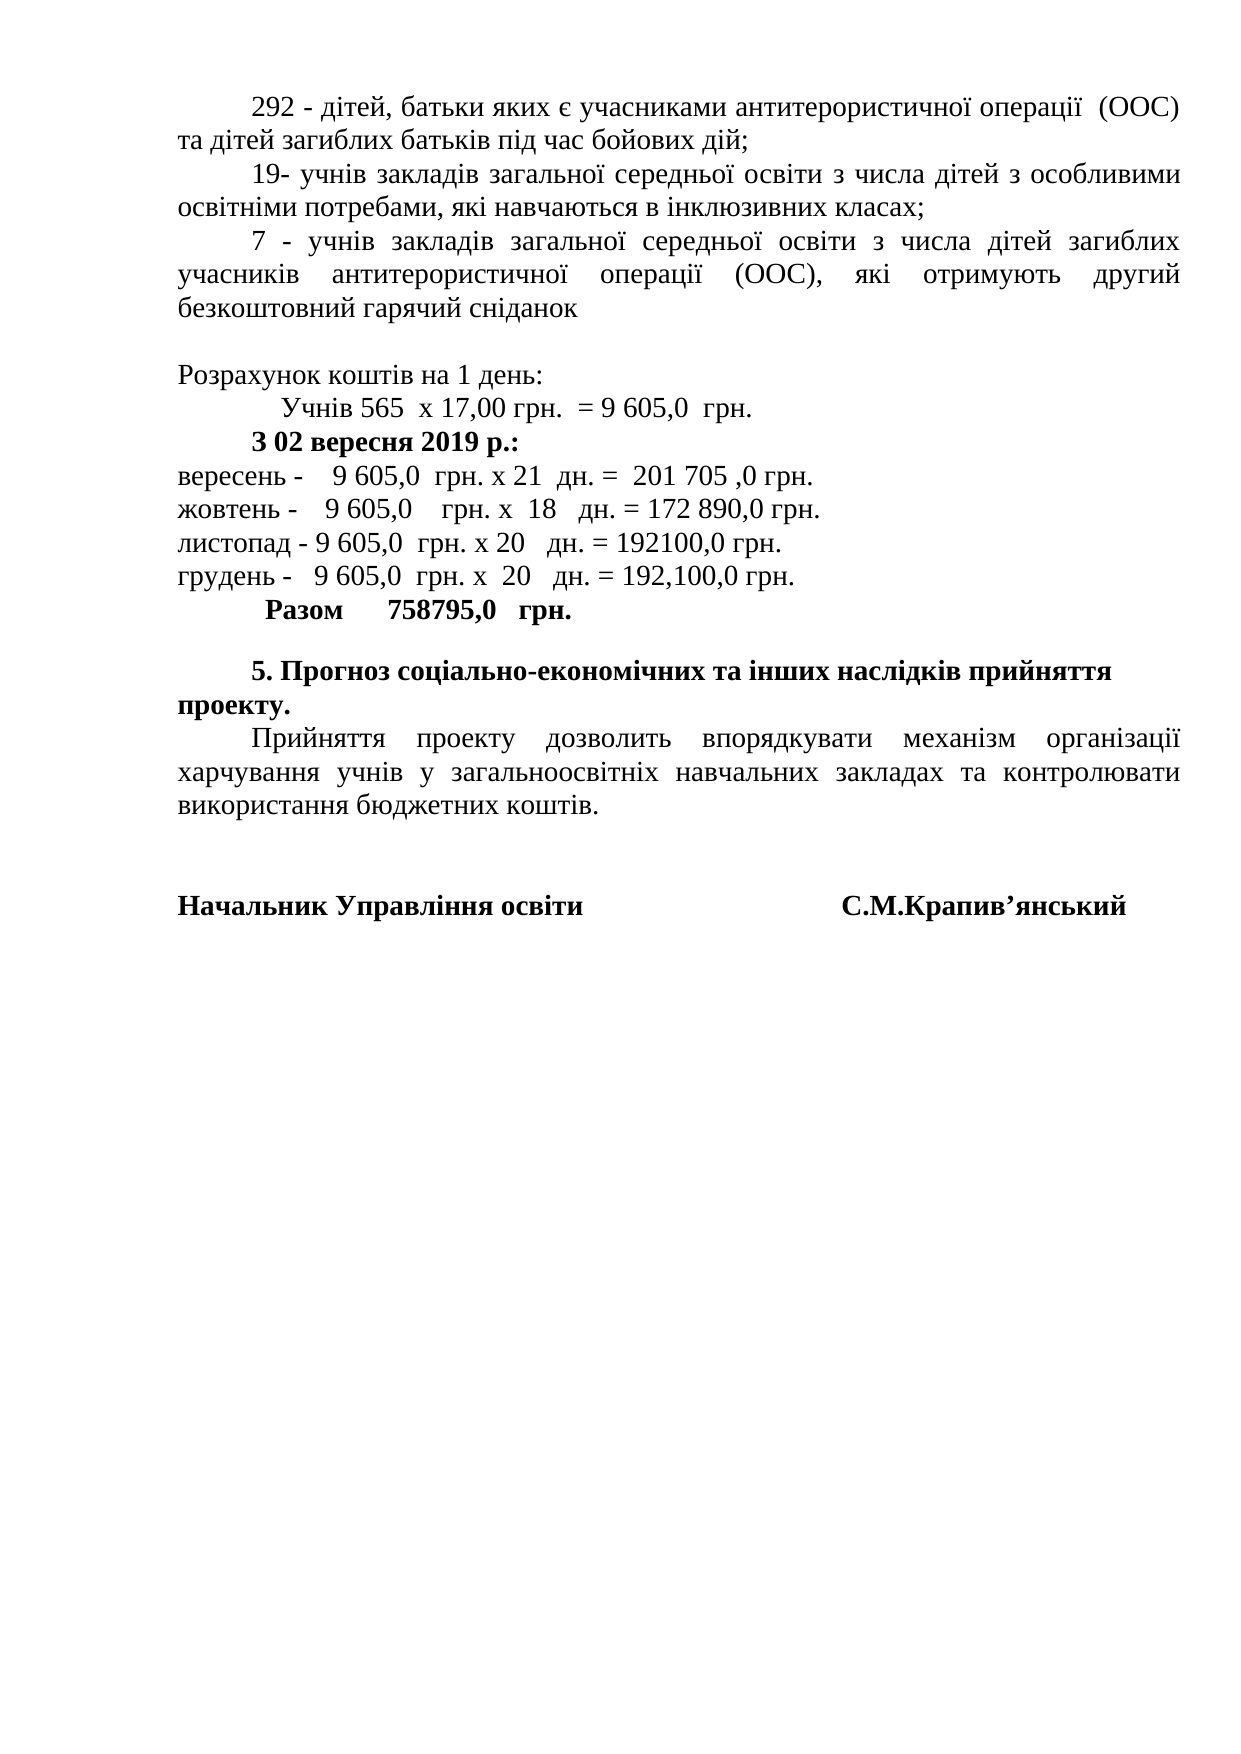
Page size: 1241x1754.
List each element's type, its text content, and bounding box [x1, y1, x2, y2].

text Прийняття проекту дозволить впорядкувати механізм організації харчування учнів у загальноосвітніх навчальних закладах та контролювати використання бюджетних коштів. [177, 720, 1181, 821]
text вересень - 9 605,0 грн. х 21 дн. = 201 705 ,0 грн. [177, 458, 1181, 491]
text З 02 вересня 2019 р.: [177, 424, 1181, 458]
text жовтень - 9 605,0 грн. х 18 дн. = 172 890,0 грн. [177, 491, 1181, 525]
text Учнів 565 х 17,00 грн. = 9 605,0 грн. [177, 391, 1181, 424]
text Начальник Управління освіти С.М.Крапив’янський [177, 888, 1181, 922]
text 19- учнів закладів загальної середньої освіти з числа дітей з особливими освітніми потребами, які навчаються в інклюзивних класах; [177, 156, 1181, 223]
text грудень - 9 605,0 грн. х 20 дн. = 192,100,0 грн. [177, 558, 1181, 592]
text 7 - учнів закладів загальної середньої освіти з числа дітей загиблих учасників антитерористичної операції (ООС), які отримують другий безкоштовний гарячий сніданок [177, 223, 1181, 323]
text листопад - 9 605,0 грн. х 20 дн. = 192100,0 грн. [177, 525, 1181, 558]
text Розрахунок коштів на 1 день: [177, 357, 1181, 391]
text Разом 758795,0 грн. [177, 592, 1181, 625]
text 292 - дітей, батьки яких є учасниками антитерористичної операції (ООС) та дітей загиблих батьків під час бойових дій; [177, 89, 1181, 156]
text 5. Прогноз соціально-економічних та інших наслідків прийняття проекту. [177, 653, 1181, 720]
